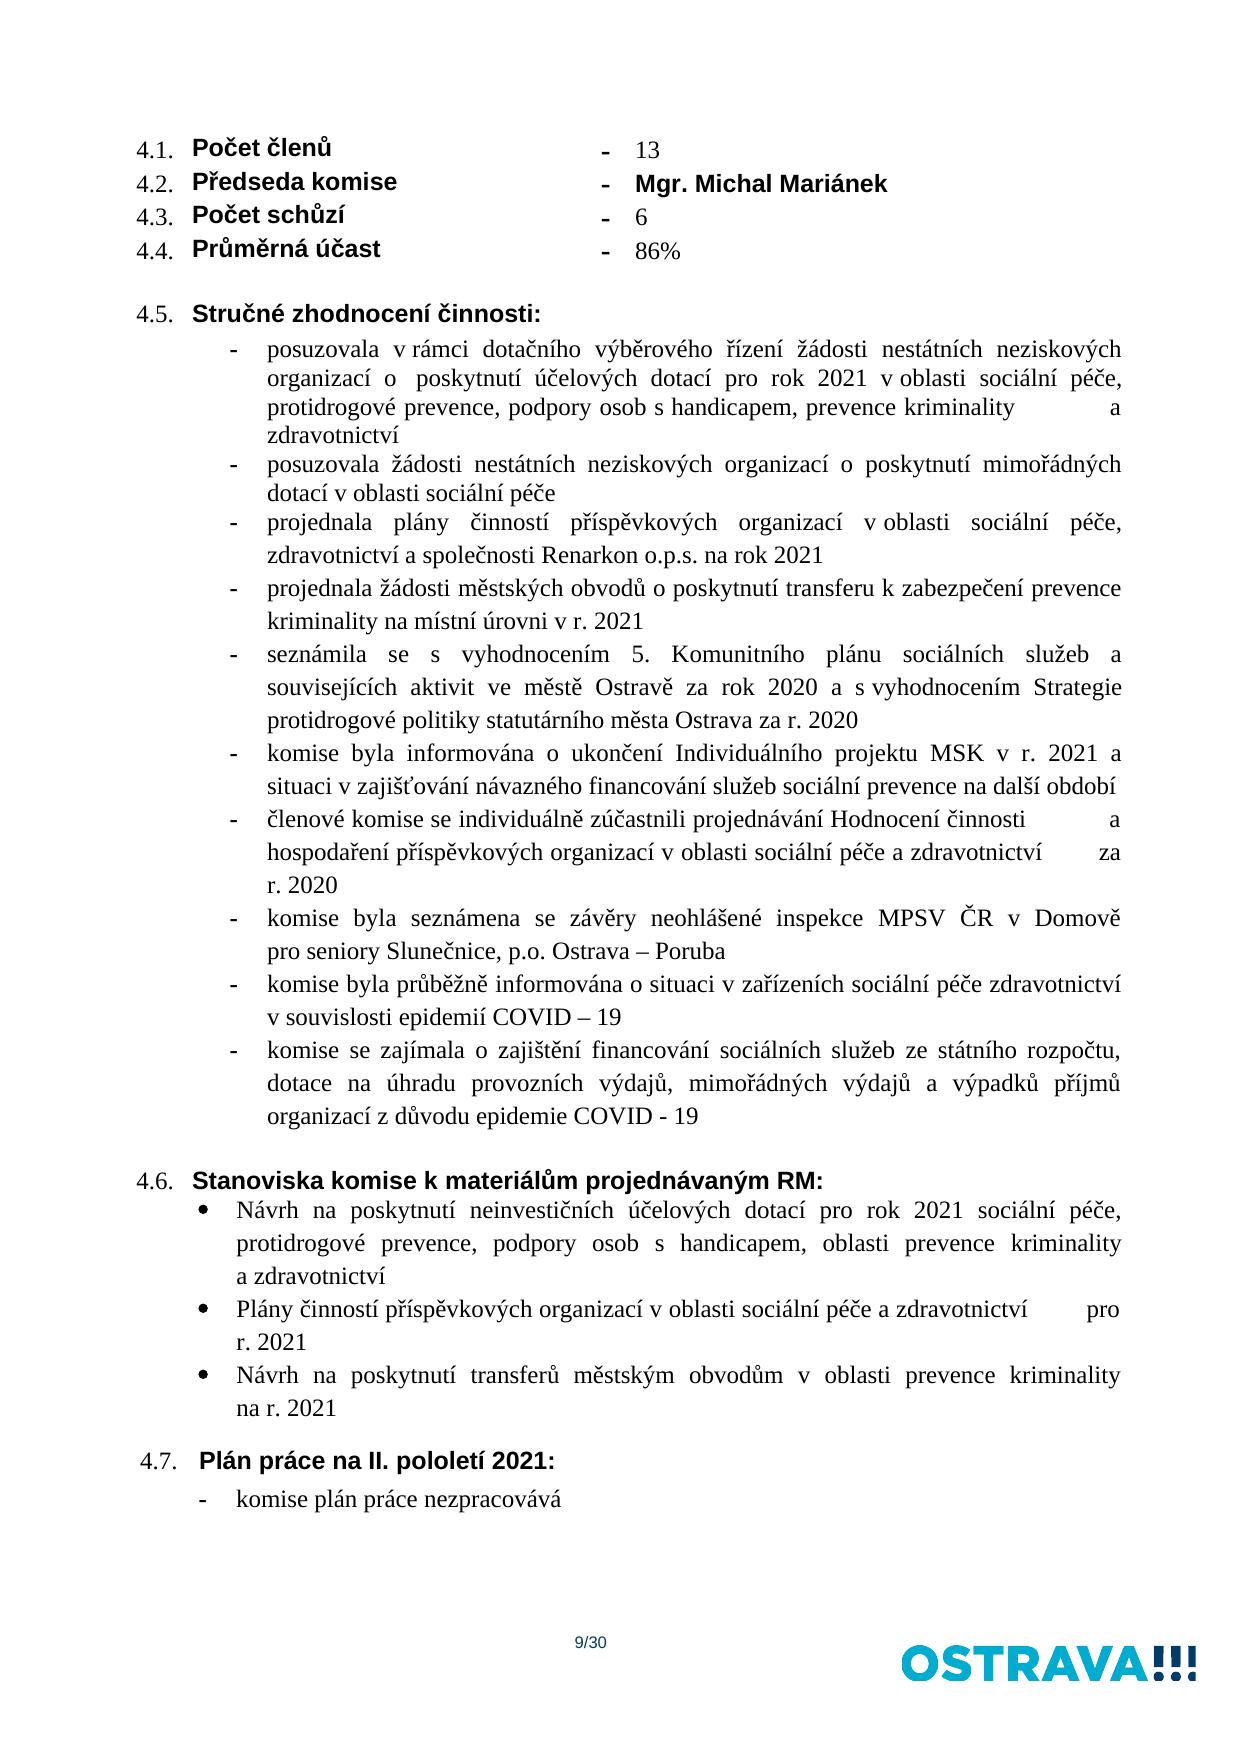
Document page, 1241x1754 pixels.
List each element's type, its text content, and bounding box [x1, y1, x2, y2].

table_cell 6 [635, 200, 1122, 233]
table_cell komise plán práce nezpracovává [199, 1482, 1122, 1516]
table_cell 4.7. [118, 1446, 199, 1516]
table_cell - [576, 200, 635, 233]
table_header - [576, 133, 635, 166]
table_cell posuzovala v rámci dotačního výběrového řízení žádosti nestátních neziskových organizací o poskytnutí účelových dotací pro rok 2021 v oblasti sociální péče, protidrogové prevence, podpory osob s handicapem, prevence kriminality a zdravotnictví posuzovala žádosti nestátních neziskových organizací o poskytnutí mimořádných dotací v oblasti sociální péče projednala plány činností příspěvkových organizací v oblasti sociální péče, zdravotnictví a společnosti Renarkon o.p.s. na rok 2021 projednala žádosti městských obvodů o poskytnutí transferu k zabezpečení prevence kriminality na místní úrovni v r. 2021 seznámila se s vyhodnocením 5. Komunitního plánu sociálních služeb a souvisejících aktivit ve městě Ostravě za rok 2020 a s vyhodnocením Strategie protidrogové politiky statutárního města Ostrava za r. 2020 komise byla informována o ukončení Individuálního projektu MSK v r. 2021 a situaci v zajišťování návazného financování služeb sociální prevence na další období členové komise se individuálně zúčastnili projednávání Hodnocení činnosti a hospodaření příspěvkových organizací v oblasti sociální péče a zdravotnictví za r. 2020 komise byla seznámena se závěry neohlášené inspekce MPSV ČR v Domově pro seniory Slunečnice, p.o. Ostrava – Poruba komise byla průběžně informována o situaci v zařízeních sociální péče zdravotnictví v souvislosti epidemií COVID – 19 komise se zajímala o zajištění financování sociálních služeb ze státního rozpočtu, dotace na úhradu provozních výdajů, mimořádných výdajů a výpadků příjmů organizací z důvodu epidemie COVID - 19 [192, 328, 1122, 1134]
table_cell - [576, 166, 635, 200]
table_cell 4.4. [118, 234, 192, 267]
table_header Stručné zhodnocení činnosti: [192, 299, 1122, 328]
table_cell Návrh na poskytnutí neinvestičních účelových dotací pro rok 2021 sociální péče, protidrogové prevence, podpory osob s handicapem, oblasti prevence kriminality a zdravotnictví Plány činností příspěvkových organizací v oblasti sociální péče a zdravotnictví pro r. 2021 Návrh na poskytnutí transferů městským obvodům v oblasti prevence kriminality na r. 2021 [192, 1195, 1122, 1446]
table_header 4.6. [118, 1166, 192, 1446]
table_header Stanoviska komise k materiálům projednávaným RM: [192, 1166, 1122, 1195]
table_cell Předseda komise [192, 166, 576, 200]
table_header 4.1. [118, 133, 192, 166]
table_cell - [576, 234, 635, 267]
table_header 13 [635, 133, 1122, 166]
table_cell Počet schůzí [192, 200, 576, 233]
table_cell 86% [635, 234, 1122, 267]
picture [902, 1645, 1196, 1681]
table_cell Mgr. Michal Mariánek [635, 166, 1122, 200]
table_cell 4.3. [118, 200, 192, 233]
table_cell 4.2. [118, 166, 192, 200]
table_cell Průměrná účast [192, 234, 576, 267]
table_header Počet členů [192, 133, 576, 166]
table_header 4.5. [118, 299, 192, 1134]
table_cell Plán práce na II. pololetí 2021: [199, 1446, 1122, 1482]
